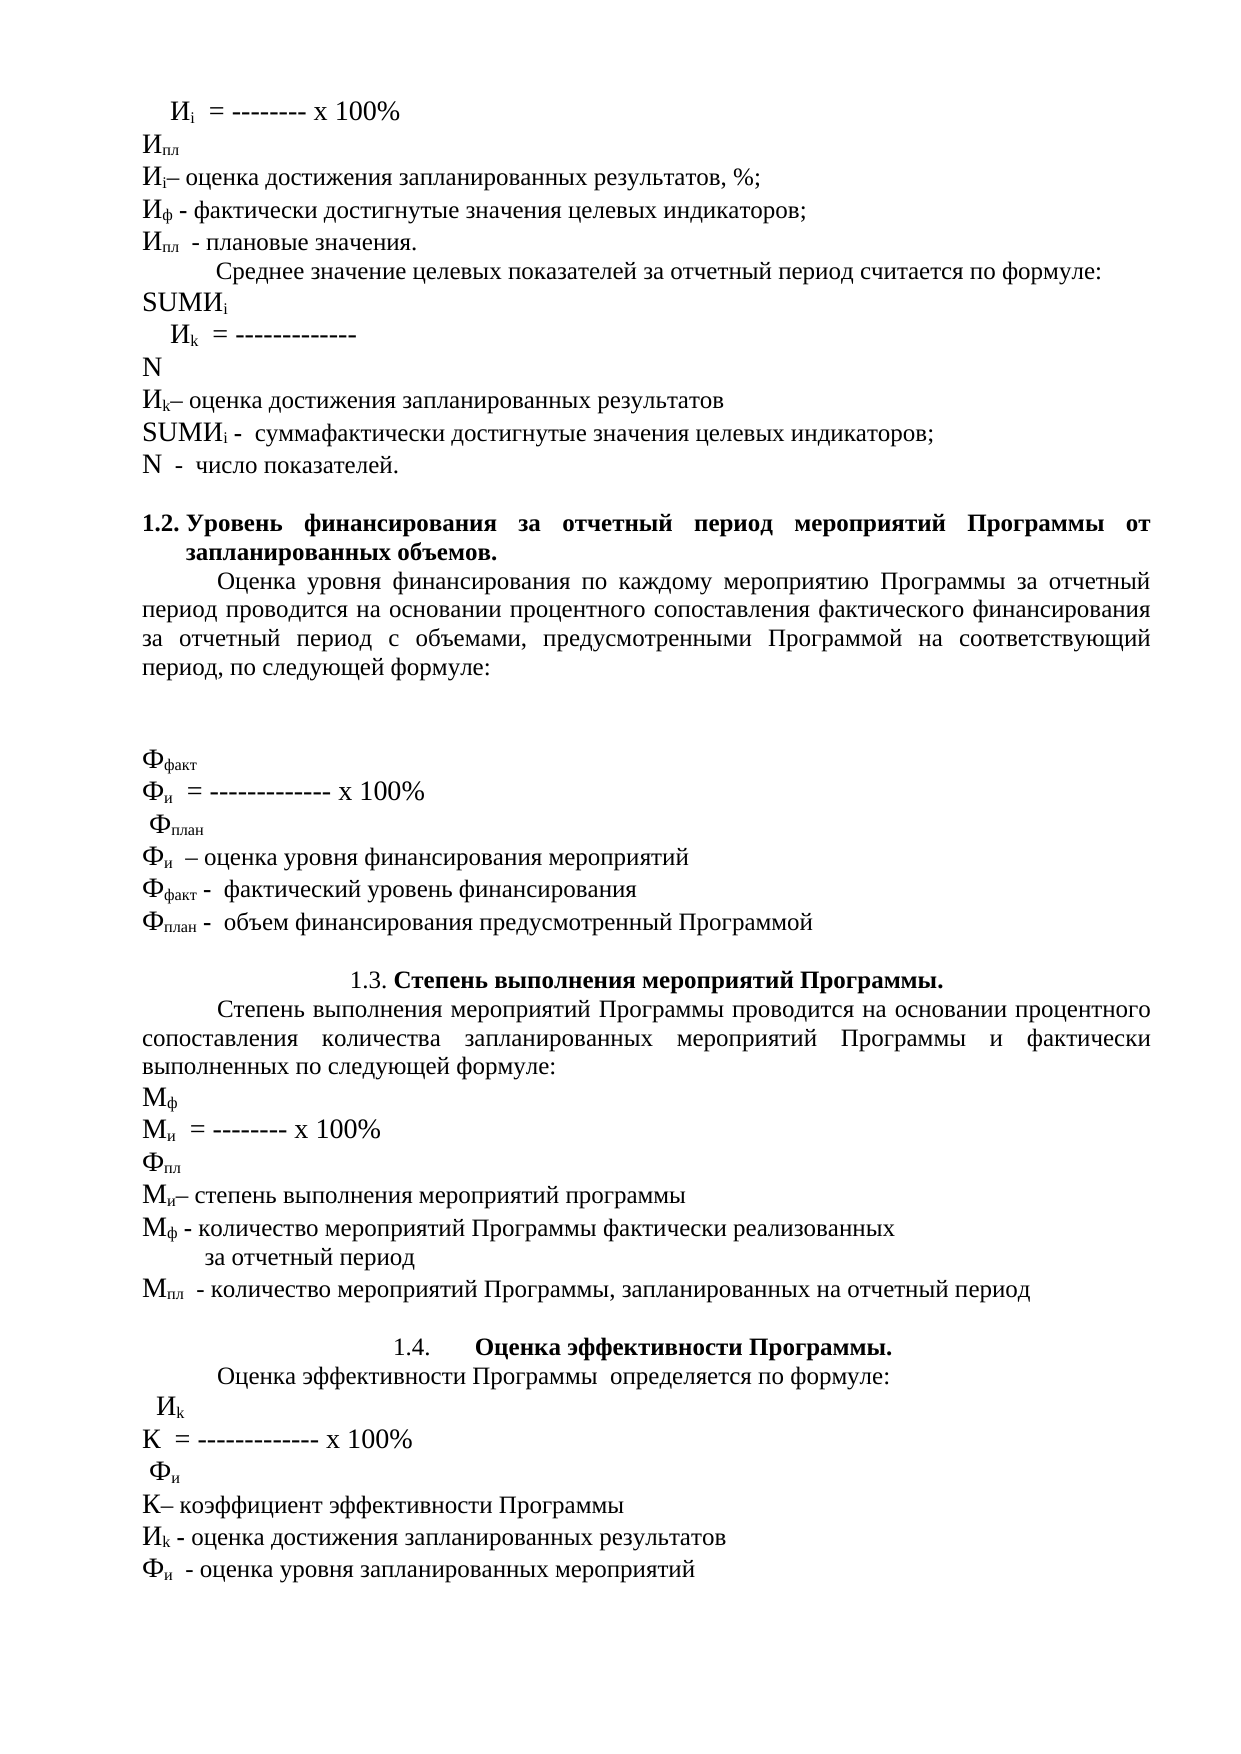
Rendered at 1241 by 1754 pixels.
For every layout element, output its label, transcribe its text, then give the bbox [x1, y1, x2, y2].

text Мф - количество мероприятий Программы фактически реализованных [142, 1210, 1152, 1242]
text N [142, 350, 1152, 382]
text Ипл [142, 127, 1152, 159]
text Иk = ------------- [142, 318, 1152, 350]
text Иi = -------- х 100% [142, 94, 1152, 127]
text Оценка уровня финансирования по каждому мероприятию Программы за отчетный период проводится на основании процентного сопоставления фактического финансирования за отчетный период с объемами, предусмотренными Программой на соответствующий период, по следующей формуле: [142, 566, 1152, 681]
text SUMИi [142, 285, 1152, 318]
text Фи [142, 1454, 1152, 1487]
text Ипл - плановые значения. [142, 224, 1152, 256]
list Уровень финансирования за отчетный период мероприятий Программы от запланированных объемов. [142, 508, 1152, 566]
text Мф [142, 1080, 1152, 1112]
text Ми = -------- х 100% [142, 1112, 1152, 1145]
text Ффакт - фактический уровень финансирования [142, 872, 1152, 904]
list Степень выполнения мероприятий Программы. [142, 965, 1152, 994]
text N - число показателей. [142, 447, 1152, 479]
text Степень выполнения мероприятий Программы проводится на основании процентного сопоставления количества запланированных мероприятий Программы и фактически выполненных по следующей формуле: [142, 994, 1152, 1080]
text Фплан [142, 807, 1152, 839]
text Иi– оценка достижения запланированных результатов, %; [142, 159, 1152, 192]
list Оценка эффективности Программы. [134, 1332, 1152, 1361]
text Фплан - объем финансирования предусмотренный Программой [142, 904, 1152, 936]
text Иф - фактически достигнутые значения целевых индикаторов; [142, 192, 1152, 224]
text Иk– оценка достижения запланированных результатов [142, 382, 1152, 415]
text за отчетный период [142, 1242, 1152, 1271]
text Иk [142, 1389, 1152, 1422]
text К = ------------- х 100% [142, 1422, 1152, 1454]
text Ффакт [142, 742, 1152, 774]
text Оценка эффективности Программы определяется по формуле: [142, 1361, 1152, 1389]
text Фи – оценка уровня финансирования мероприятий [142, 839, 1152, 872]
text SUMИi - суммафактически достигнутые значения целевых индикаторов; [142, 415, 1152, 447]
text Фпл [142, 1145, 1152, 1177]
text Мпл - количество мероприятий Программы, запланированных на отчетный период [142, 1271, 1152, 1303]
text Фи = ------------- х 100% [142, 774, 1152, 807]
text Фи - оценка уровня запланированных мероприятий [142, 1551, 1152, 1584]
text Иk - оценка достижения запланированных результатов [142, 1519, 1152, 1551]
text Ми– степень выполнения мероприятий программы [142, 1177, 1152, 1210]
text К– коэффициент эффективности Программы [142, 1487, 1152, 1519]
text Среднее значение целевых показателей за отчетный период считается по формуле: [142, 256, 1152, 285]
